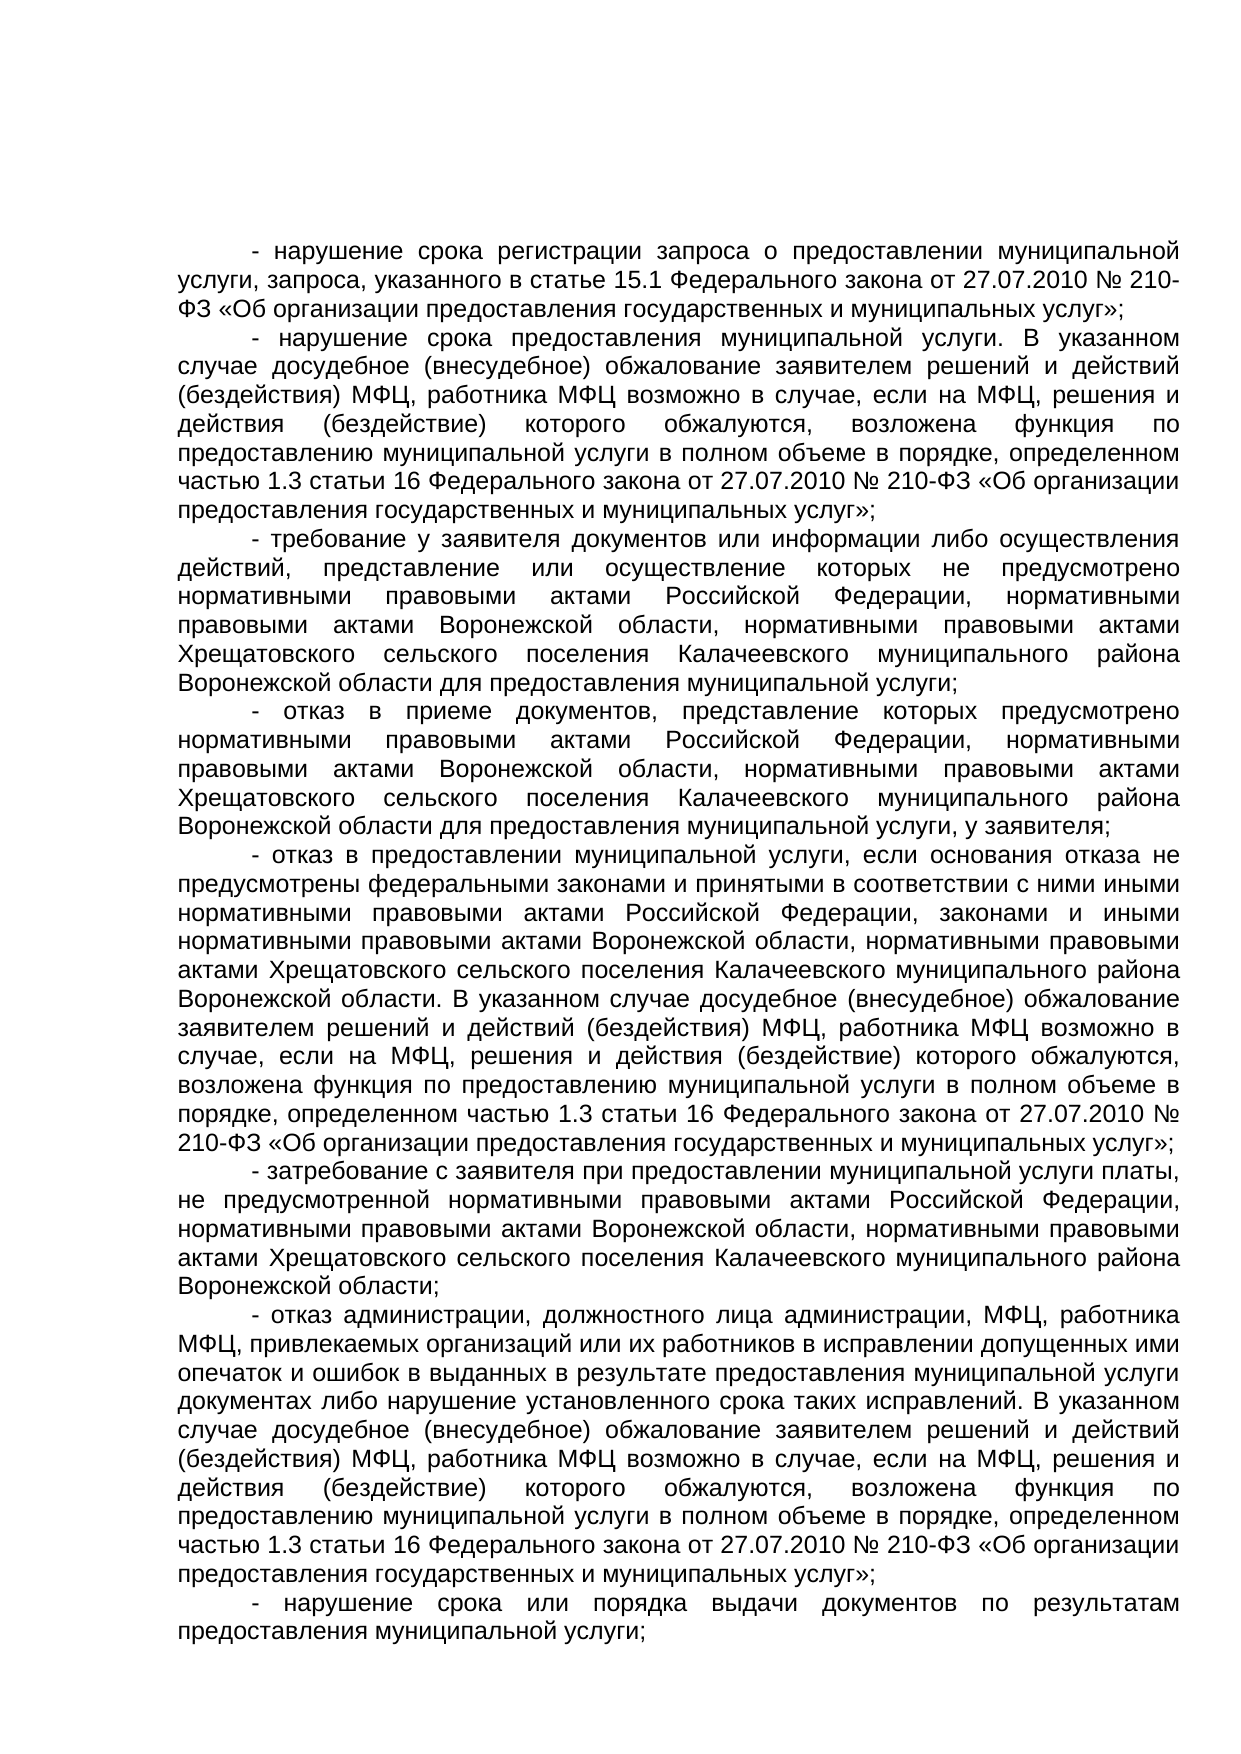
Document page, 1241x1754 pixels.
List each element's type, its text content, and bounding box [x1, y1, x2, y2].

text - нарушение срока предоставления муниципальной услуги. В указанном случае досудебное (внесудебное) обжалование заявителем решений и действий (бездействия) МФЦ, работника МФЦ возможно в случае, если на МФЦ, решения и действия (бездействие) которого обжалуются, возложена функция по предоставлению муниципальной услуги в полном объеме в порядке, определенном частью 1.3 статьи 16 Федерального закона от 27.07.2010 № 210-ФЗ «Об организации предоставления государственных и муниципальных услуг»; [177, 322, 1181, 524]
text - нарушение срока регистрации запроса о предоставлении муниципальной услуги, запроса, указанного в статье 15.1 Федерального закона от 27.07.2010 № 210-ФЗ «Об организации предоставления государственных и муниципальных услуг»; [177, 236, 1181, 322]
text - отказ в приеме документов, представление которых предусмотрено нормативными правовыми актами Российской Федерации, нормативными правовыми актами Воронежской области, нормативными правовыми актами Хрещатовского сельского поселения Калачеевского муниципального района Воронежской области для предоставления муниципальной услуги, у заявителя; [177, 696, 1181, 840]
text - затребование с заявителя при предоставлении муниципальной услуги платы, не предусмотренной нормативными правовыми актами Российской Федерации, нормативными правовыми актами Воронежской области, нормативными правовыми актами Хрещатовского сельского поселения Калачеевского муниципального района Воронежской области; [177, 1156, 1181, 1300]
text - требование у заявителя документов или информации либо осуществления действий, представление или осуществление которых не предусмотрено нормативными правовыми актами Российской Федерации, нормативными правовыми актами Воронежской области, нормативными правовыми актами Хрещатовского сельского поселения Калачеевского муниципального района Воронежской области для предоставления муниципальной услуги; [177, 524, 1181, 696]
text - отказ администрации, должностного лица администрации, МФЦ, работника МФЦ, привлекаемых организаций или их работников в исправлении допущенных ими опечаток и ошибок в выданных в результате предоставления муниципальной услуги документах либо нарушение установленного срока таких исправлений. В указанном случае досудебное (внесудебное) обжалование заявителем решений и действий (бездействия) МФЦ, работника МФЦ возможно в случае, если на МФЦ, решения и действия (бездействие) которого обжалуются, возложена функция по предоставлению муниципальной услуги в полном объеме в порядке, определенном частью 1.3 статьи 16 Федерального закона от 27.07.2010 № 210-ФЗ «Об организации предоставления государственных и муниципальных услуг»; [177, 1300, 1181, 1587]
text - отказ в предоставлении муниципальной услуги, если основания отказа не предусмотрены федеральными законами и принятыми в соответствии с ними иными нормативными правовыми актами Российской Федерации, законами и иными нормативными правовыми актами Воронежской области, нормативными правовыми актами Хрещатовского сельского поселения Калачеевского муниципального района Воронежской области. В указанном случае досудебное (внесудебное) обжалование заявителем решений и действий (бездействия) МФЦ, работника МФЦ возможно в случае, если на МФЦ, решения и действия (бездействие) которого обжалуются, возложена функция по предоставлению муниципальной услуги в полном объеме в порядке, определенном частью 1.3 статьи 16 Федерального закона от 27.07.2010 № 210-ФЗ «Об организации предоставления государственных и муниципальных услуг»; [177, 840, 1181, 1156]
text - нарушение срока или порядка выдачи документов по результатам предоставления муниципальной услуги; [177, 1587, 1181, 1645]
